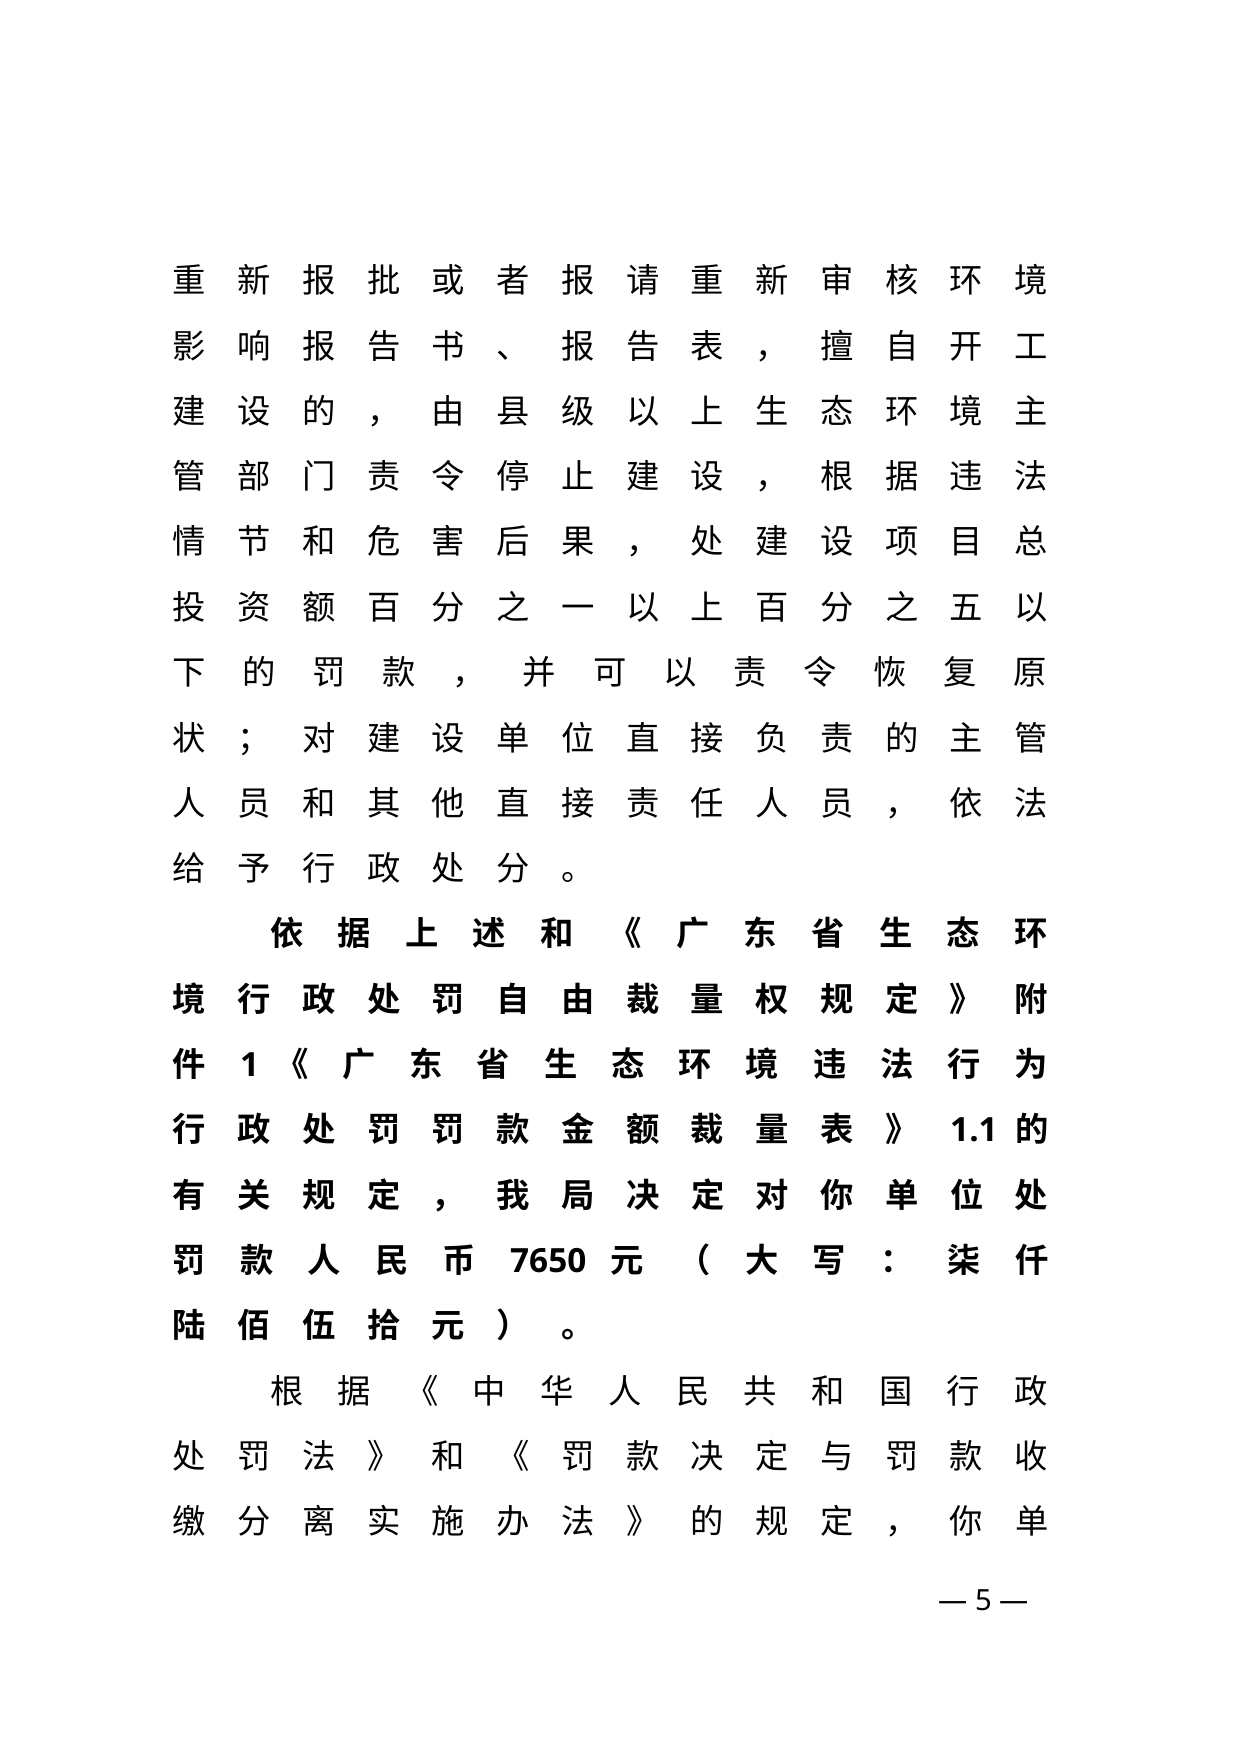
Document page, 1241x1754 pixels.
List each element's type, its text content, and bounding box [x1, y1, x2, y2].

text 依据上述和《广东省生态环境行政处罚自由裁量权规定》附件1《广东省生态环境违法行为行政处罚罚款金额裁量表》1.1的有关规定，我局决定对你单位处罚款人民币7650元（大写：柒仟陆佰伍拾元）。 [172, 899, 1079, 1356]
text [172, 246, 1079, 899]
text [172, 1356, 1079, 1552]
